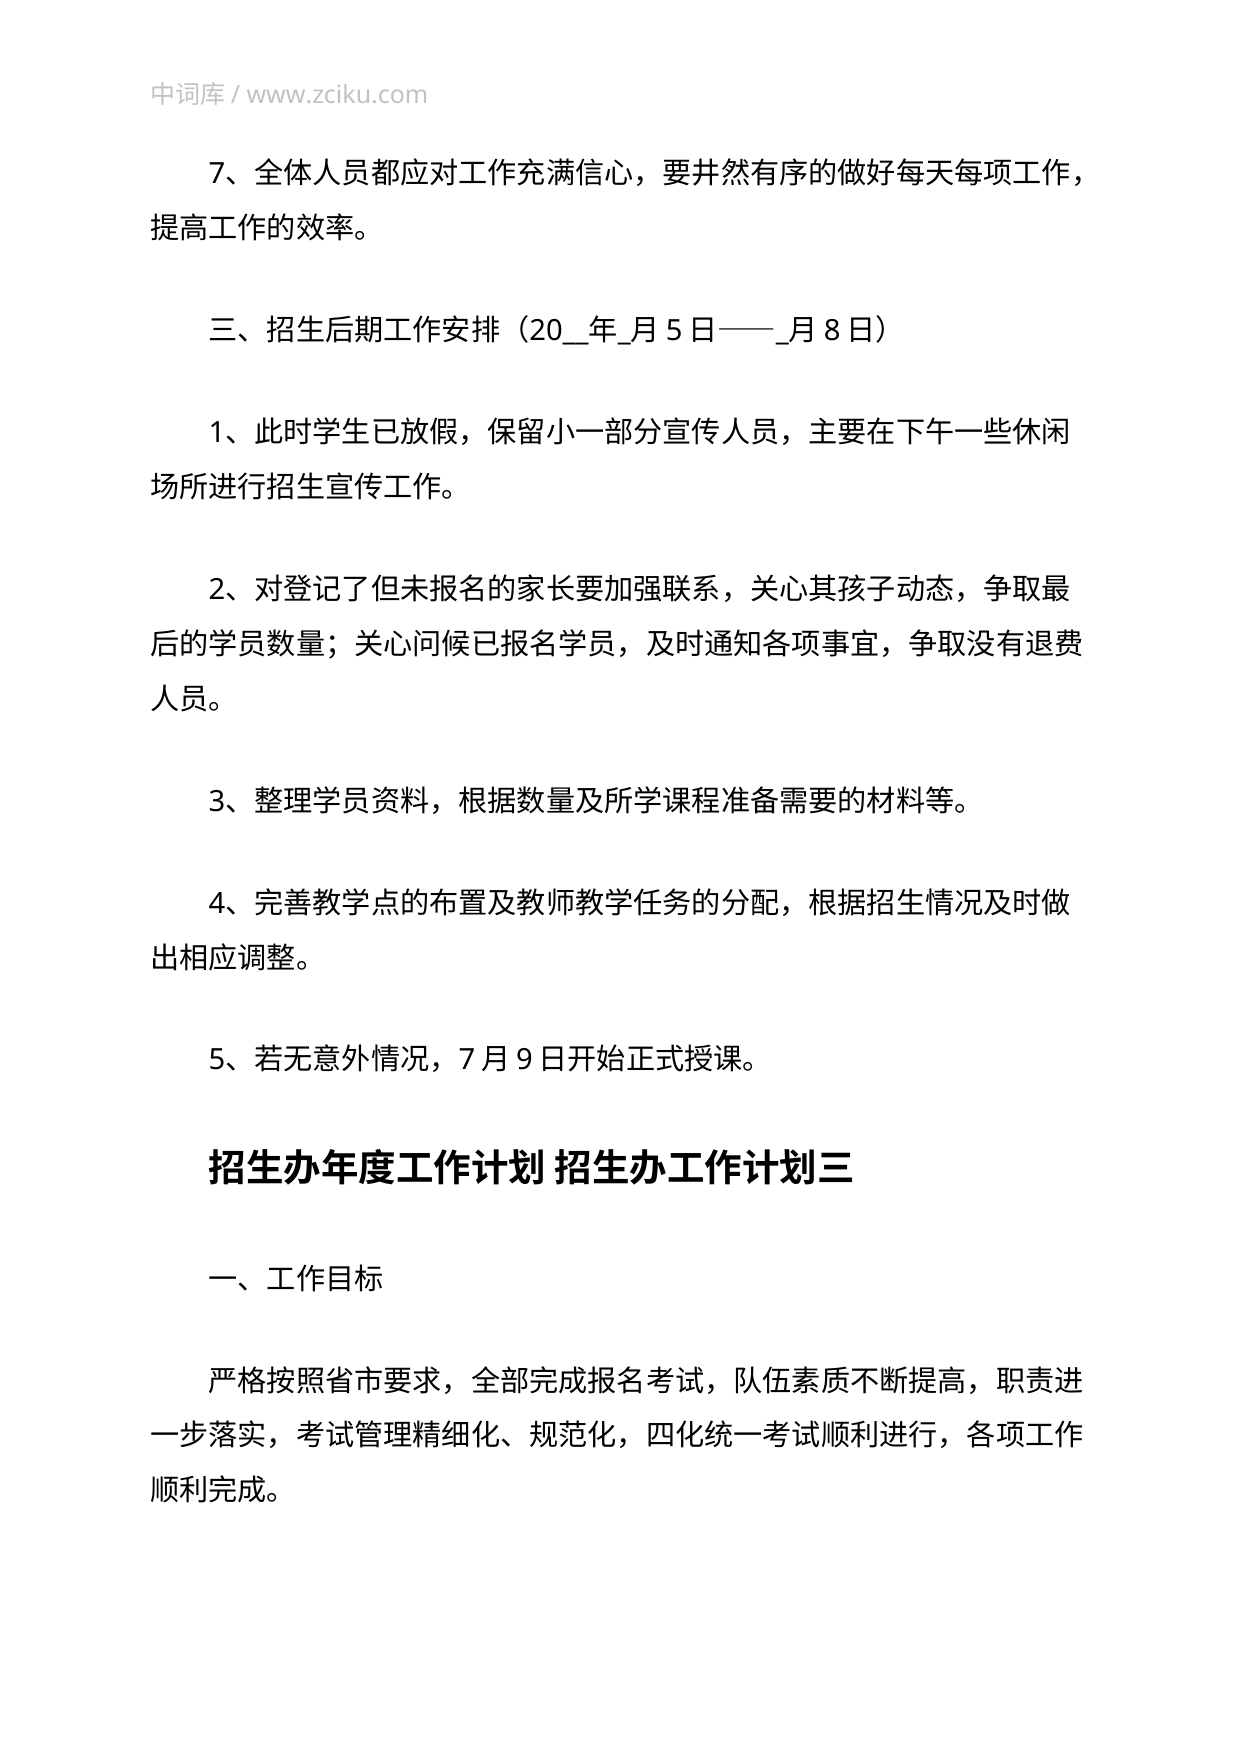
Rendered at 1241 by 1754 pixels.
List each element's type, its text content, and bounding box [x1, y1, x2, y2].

text 3、整理学员资料，根据数量及所学课程准备需要的材料等。 [150, 777, 1090, 819]
text 4、完善教学点的布置及教师教学任务的分配，根据招生情况及时做出相应调整。 [150, 879, 1090, 976]
text 5、若无意外情况，7月9日开始正式授课。 [150, 1036, 1090, 1078]
text 7、全体人员都应对工作充满信心，要井然有序的做好每天每项工作，提高工作的效率。 [150, 150, 1090, 247]
text 2、对登记了但未报名的家长要加强联系，关心其孩子动态，争取最后的学员数量；关心问候已报名学员，及时通知各项事宜，争取没有退费人员。 [150, 566, 1090, 718]
text 三、招生后期工作安排（20__年_月5日——_月8日） [150, 307, 1090, 349]
text 招生办年度工作计划 招生办工作计划三 [150, 1138, 1090, 1192]
text 一、工作目标 [150, 1255, 1090, 1298]
text 1、此时学生已放假，保留小一部分宣传人员，主要在下午一些休闲场所进行招生宣传工作。 [150, 409, 1090, 506]
text 严格按照省市要求，全部完成报名考试，队伍素质不断提高，职责进一步落实，考试管理精细化、规范化，四化统一考试顺利进行，各项工作顺利完成。 [150, 1357, 1090, 1509]
